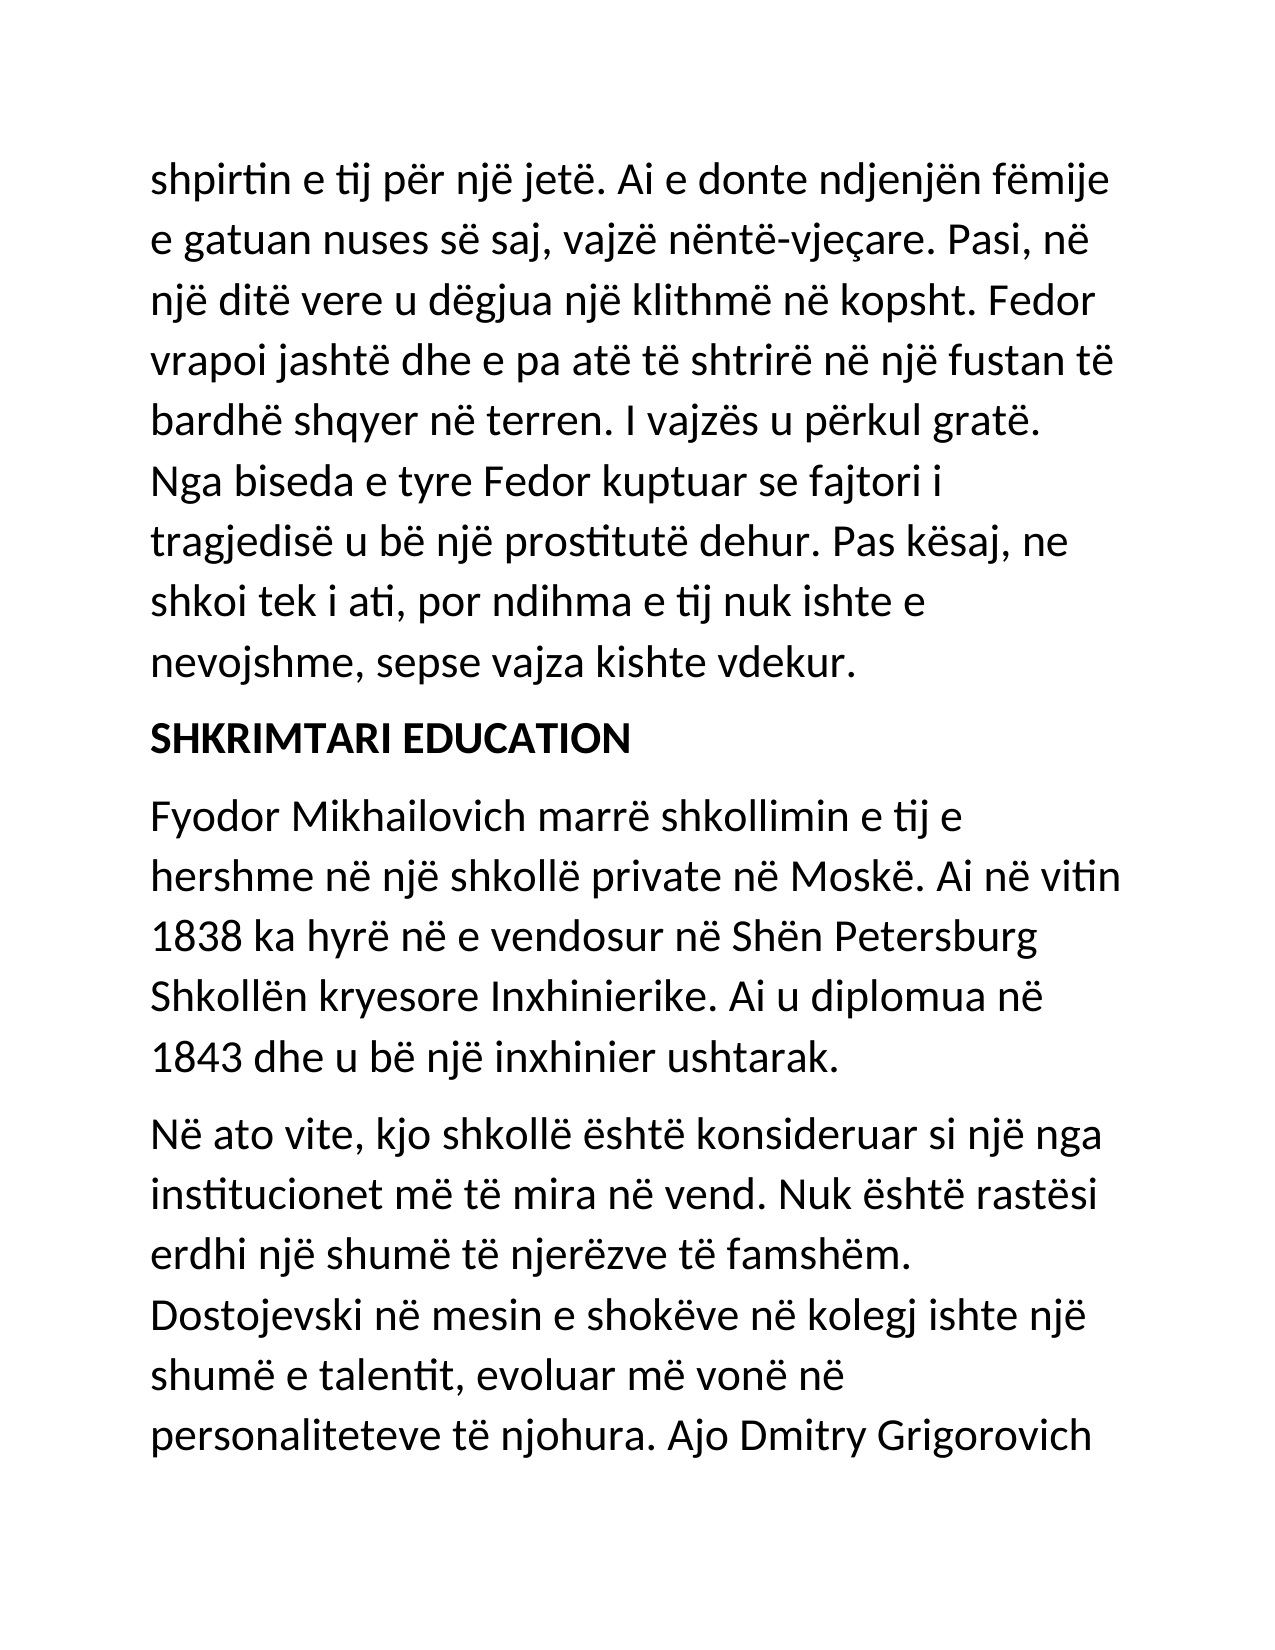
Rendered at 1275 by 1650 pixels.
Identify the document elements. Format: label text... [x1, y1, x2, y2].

text SHKRIMTARI EDUCATION [150, 709, 1125, 765]
text Fyodor Mikhailovich marrë shkollimin e tij e hershme në një shkollë private në Moskë. Ai në vitin 1838 ka hyrë në e vendosur në Shën Petersburg Shkollën kryesore Inxhinierike. Ai u diplomua në 1843 dhe u bë një inxhinier ushtarak. [150, 786, 1125, 1084]
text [150, 150, 1125, 688]
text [150, 1105, 1125, 1462]
